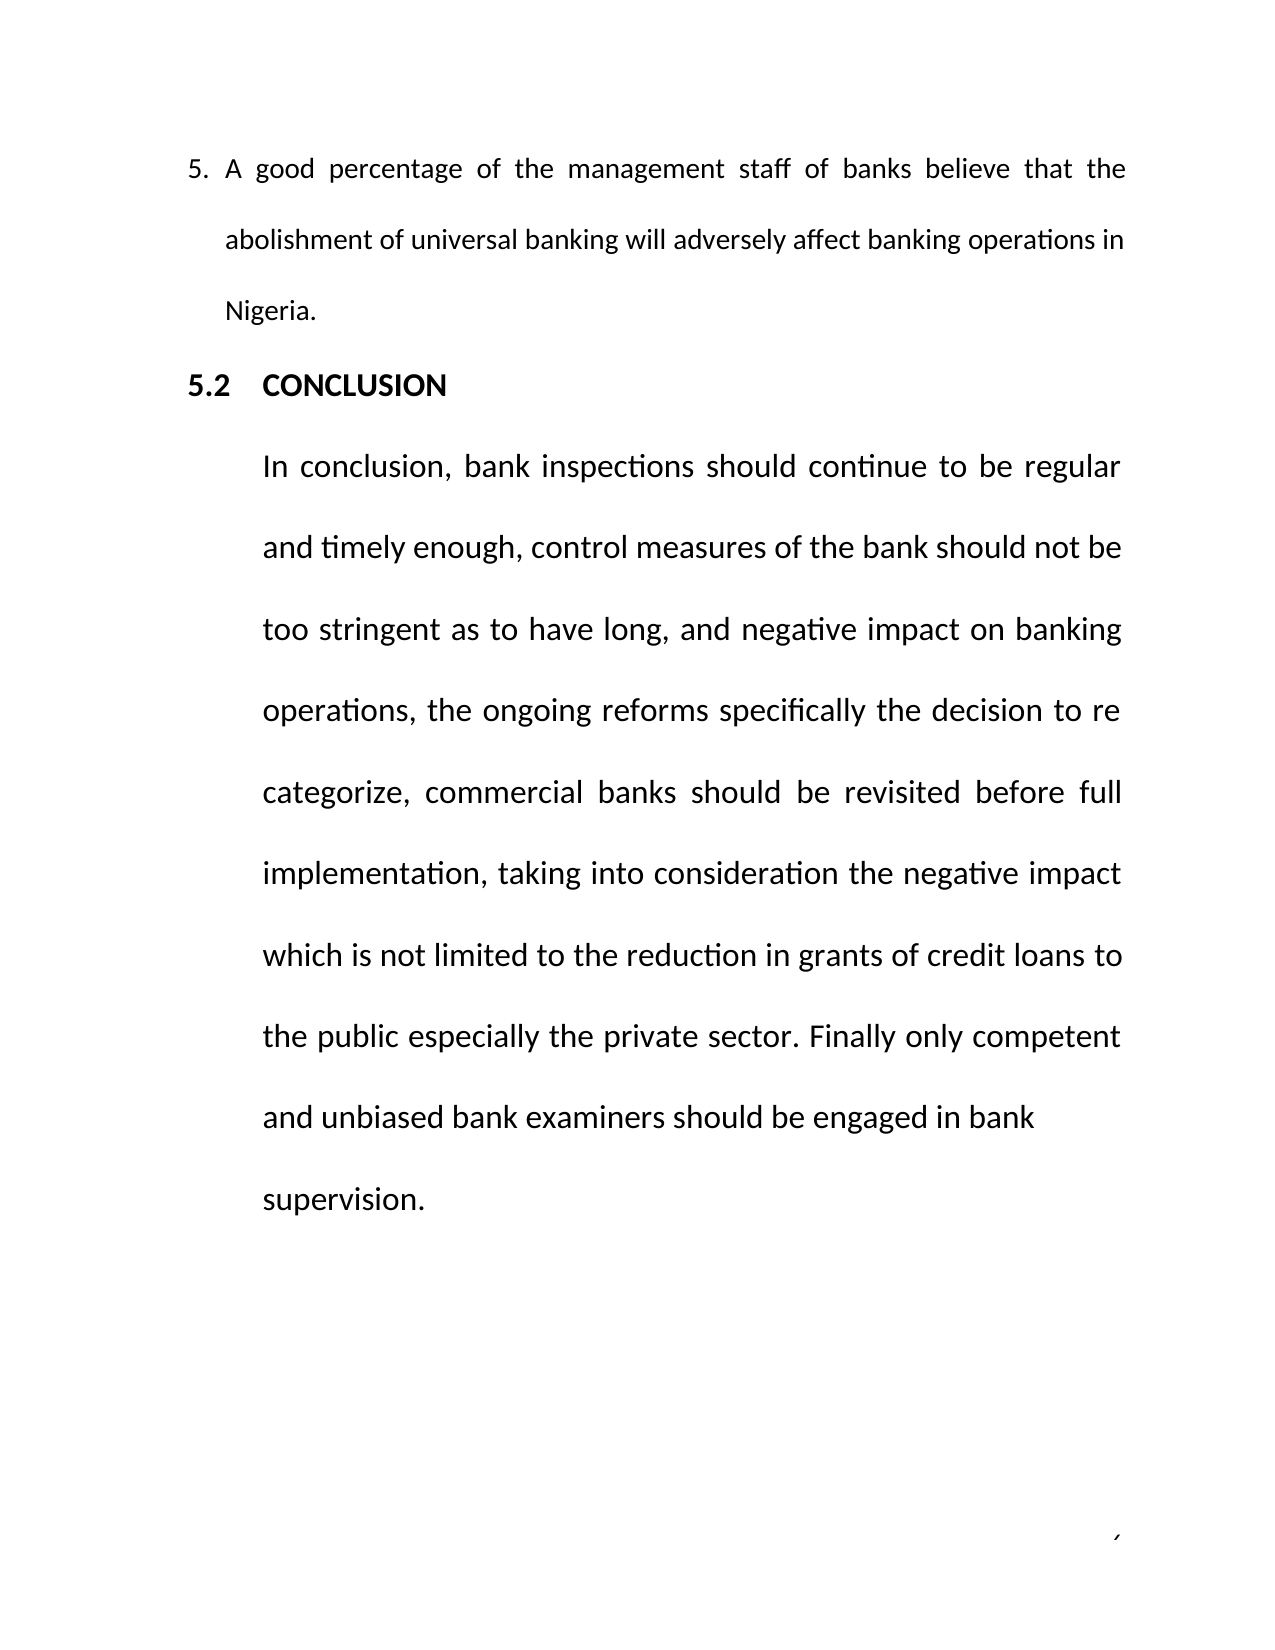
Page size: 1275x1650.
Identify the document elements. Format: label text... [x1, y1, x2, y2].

list A good percentage of the management staff of banks believe that the abolishment of universal banking will adversely affect banking operations in Nigeria. [187, 150, 1126, 328]
subtitle CONCLUSION [187, 364, 1137, 404]
text In conclusion, bank inspections should continue to be regular and timely enough, control measures of the bank should not be too stringent as to have long, and negative impact on banking operations, the ongoing reforms specifically the decision to re categorize, commercial banks should be revisited before full implementation, taking into consideration the negative impact which is not limited to the reduction in grants of credit loans to the public especially the private sector. Finally only competent and unbiased bank examiners should be engaged in bank supervision. [262, 445, 1127, 1219]
